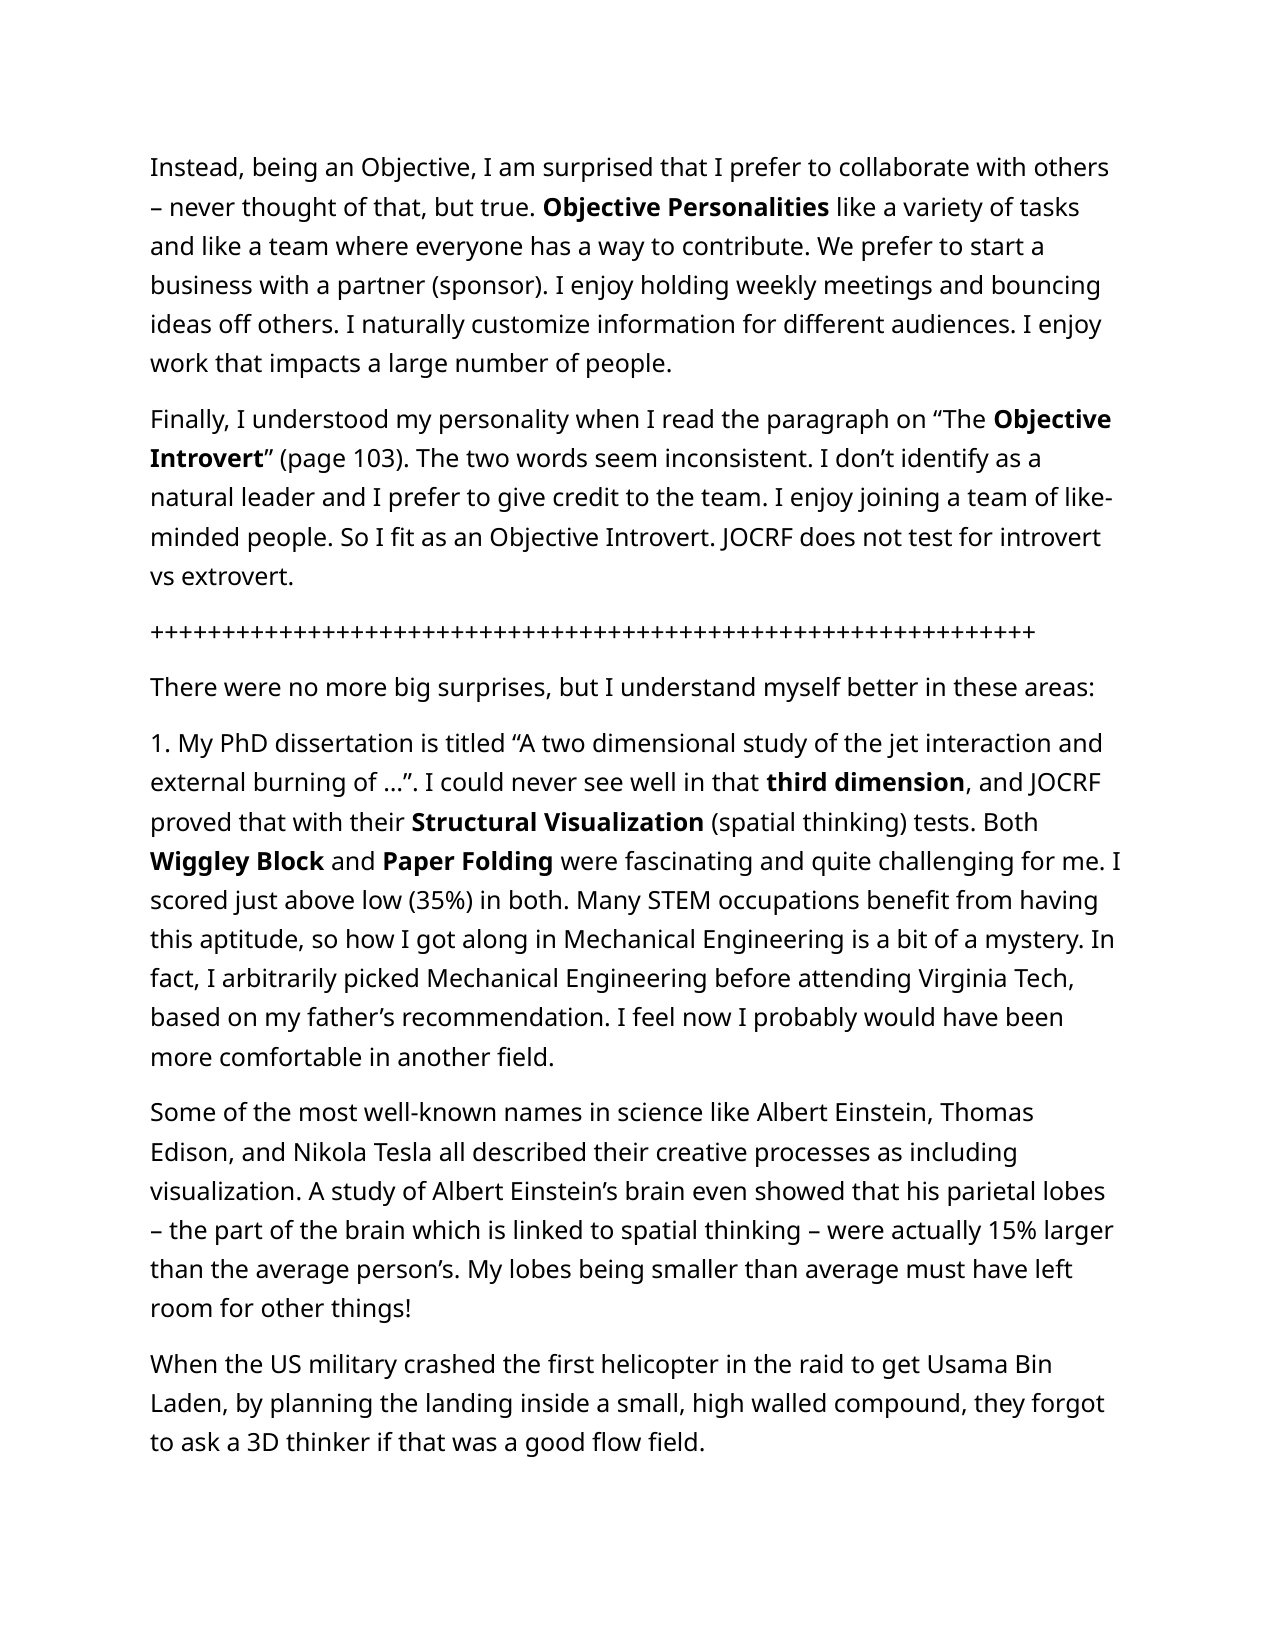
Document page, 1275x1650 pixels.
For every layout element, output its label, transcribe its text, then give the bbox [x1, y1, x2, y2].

text When the US military crashed the first helicopter in the raid to get Usama Bin Laden, by planning the landing inside a small, high walled compound, they forgot to ask a 3D thinker if that was a good flow field. [150, 1347, 1125, 1459]
text Instead, being an Objective, I am surprised that I prefer to collaborate with others – never thought of that, but true. Objective Personalities like a variety of tasks and like a team where everyone has a way to contribute. We prefer to start a business with a partner (sponsor). I enjoy holding weekly meetings and bouncing ideas off others. I naturally customize information for different audiences. I enjoy work that impacts a large number of people. [150, 150, 1125, 380]
text Some of the most well-known names in science like Albert Einstein, Thomas Edison, and Nikola Tesla all described their creative processes as including visualization. A study of Albert Einstein’s brain even showed that his parietal lobes – the part of the brain which is linked to spatial thinking – were actually 15% larger than the average person’s. My lobes being smaller than average must have left room for other things! [150, 1095, 1125, 1325]
text Finally, I understood my personality when I read the paragraph on “The Objective Introvert” (page 103). The two words seem inconsistent. I don’t identify as a natural leader and I prefer to give credit to the team. I enjoy joining a team of like-minded people. So I fit as an Objective Introvert. JOCRF does not test for introvert vs extrovert. [150, 402, 1125, 592]
text ++++++++++++++++++++++++++++++++++++++++++++++++++++++++++++++ [150, 614, 1125, 648]
text 1. My PhD dissertation is titled “A two dimensional study of the jet interaction and external burning of …”. I could never see well in that third dimension, and JOCRF proved that with their Structural Visualization (spatial thinking) tests. Both Wiggley Block and Paper Folding were fascinating and quite challenging for me. I scored just above low (35%) in both. Many STEM occupations benefit from having this aptitude, so how I got along in Mechanical Engineering is a bit of a mystery. In fact, I arbitrarily picked Mechanical Engineering before attending Virginia Tech, based on my father’s recommendation. I feel now I probably would have been more comfortable in another field. [150, 726, 1125, 1073]
text There were no more big surprises, but I understand myself better in these areas: [150, 670, 1125, 704]
